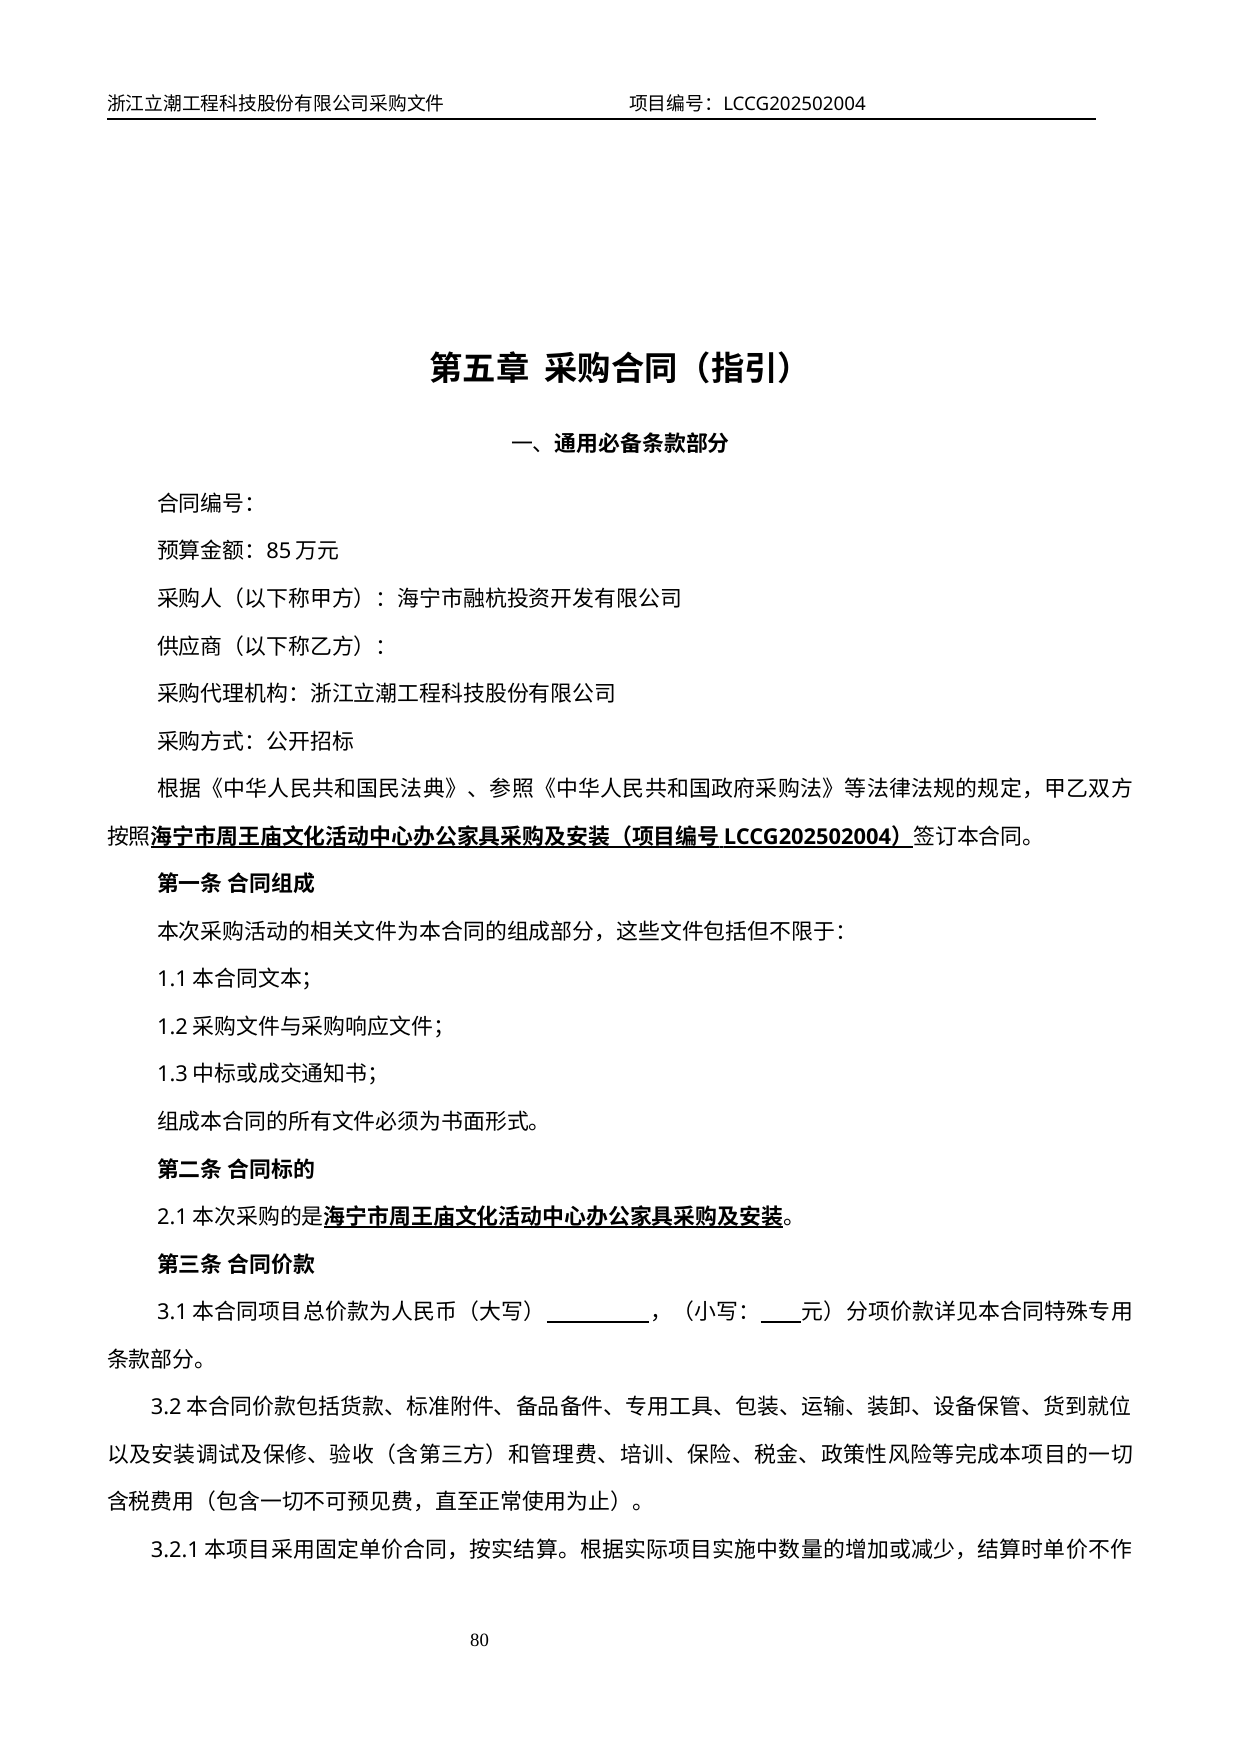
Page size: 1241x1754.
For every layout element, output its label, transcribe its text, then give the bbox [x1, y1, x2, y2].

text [107, 1532, 1133, 1564]
text 1.3中标或成交通知书； [107, 1056, 1133, 1088]
text 3.1本合同项目总价款为人民币（大写） ，（小写： 元）分项价款详见本合同特殊专用条款部分。 [107, 1294, 1133, 1373]
text 第一条 合同组成 [107, 866, 1133, 898]
text 1.2采购文件与采购响应文件； [107, 1009, 1133, 1041]
text 2.1本次采购的是海宁市周王庙文化活动中心办公家具采购及安装。 [107, 1199, 1133, 1231]
text 采购人（以下称甲方）：海宁市融杭投资开发有限公司 [107, 581, 1133, 613]
text 采购代理机构：浙江立潮工程科技股份有限公司 [107, 676, 1133, 708]
list 通用必备条款部分 [107, 426, 1133, 458]
text 合同编号： [107, 486, 1133, 518]
text 预算金额：85万元 [107, 533, 1133, 565]
text 第二条 合同标的 [107, 1152, 1133, 1183]
text 本次采购活动的相关文件为本合同的组成部分，这些文件包括但不限于： [107, 914, 1133, 945]
text 采购方式：公开招标 [107, 724, 1133, 755]
text 3.2本合同价款包括货款、标准附件、备品备件、专用工具、包装、运输、装卸、设备保管、货到就位以及安装调试及保修、验收（含第三方）和管理费、培训、保险、税金、政策性风险等完成本项目的一切含税费用（包含一切不可预见费，直至正常使用为止）。 [107, 1389, 1133, 1516]
text 根据《中华人民共和国民法典》、参照《中华人民共和国政府采购法》等法律法规的规定，甲乙双方按照海宁市周王庙文化活动中心办公家具采购及安装（项目编号LCCG202502004）签订本合同。 [107, 771, 1133, 850]
text 第三条 合同价款 [107, 1247, 1133, 1278]
text 供应商（以下称乙方）： [107, 629, 1133, 660]
text 1.1本合同文本； [107, 961, 1133, 993]
subtitle 第五章 采购合同（指引） [107, 341, 1133, 389]
text 组成本合同的所有文件必须为书面形式。 [107, 1104, 1133, 1136]
